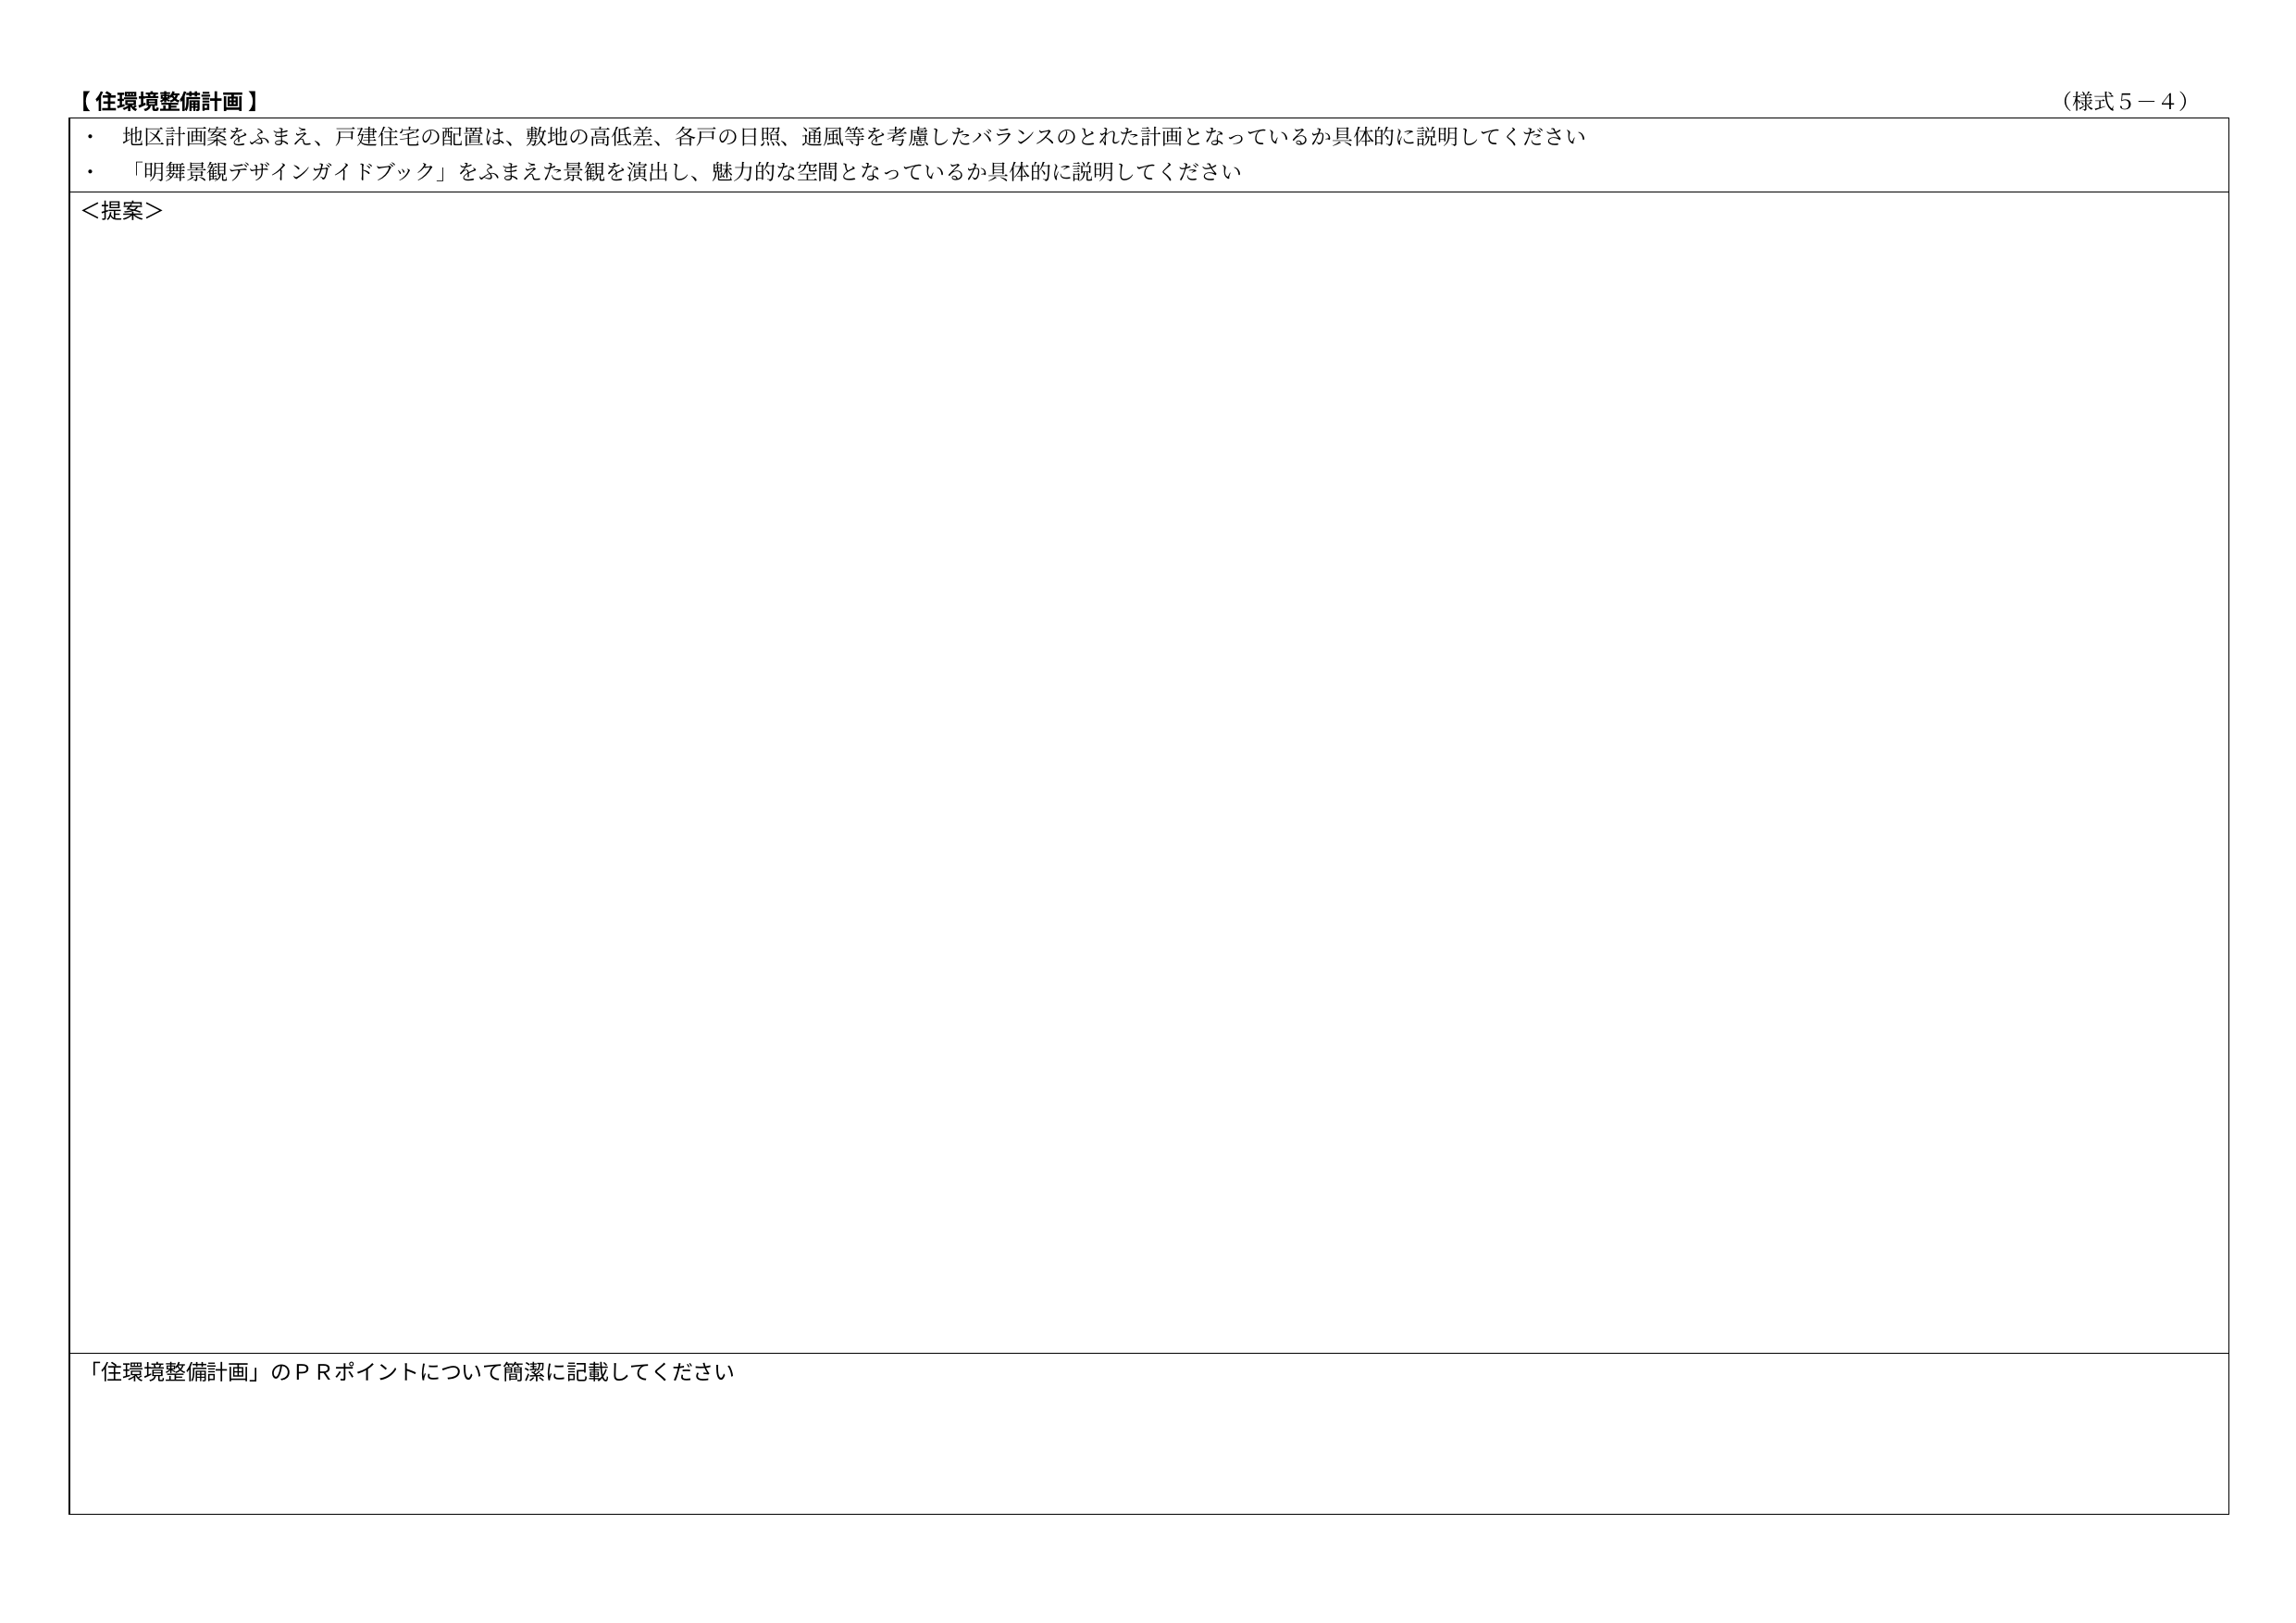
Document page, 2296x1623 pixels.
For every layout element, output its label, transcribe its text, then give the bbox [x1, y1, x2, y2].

table_cell 「住環境整備計画」のＰＲポイントについて簡潔に記載してください [70, 1354, 2228, 1514]
table_header ・ 地区計画案をふまえ、戸建住宅の配置は、敷地の高低差、各戸の日照、通風等を考慮したバランスのとれた計画となっているか具体的に説明してください ・ 「明舞景観デザインガイドブック」をふまえた景観を演出し、魅力的な空間となっているか具体的に説明してください [70, 118, 2228, 192]
text 【 住環境整備計画 】 （様式５－４） [69, 82, 2226, 118]
table_cell ＜提案＞ [70, 192, 2228, 1353]
